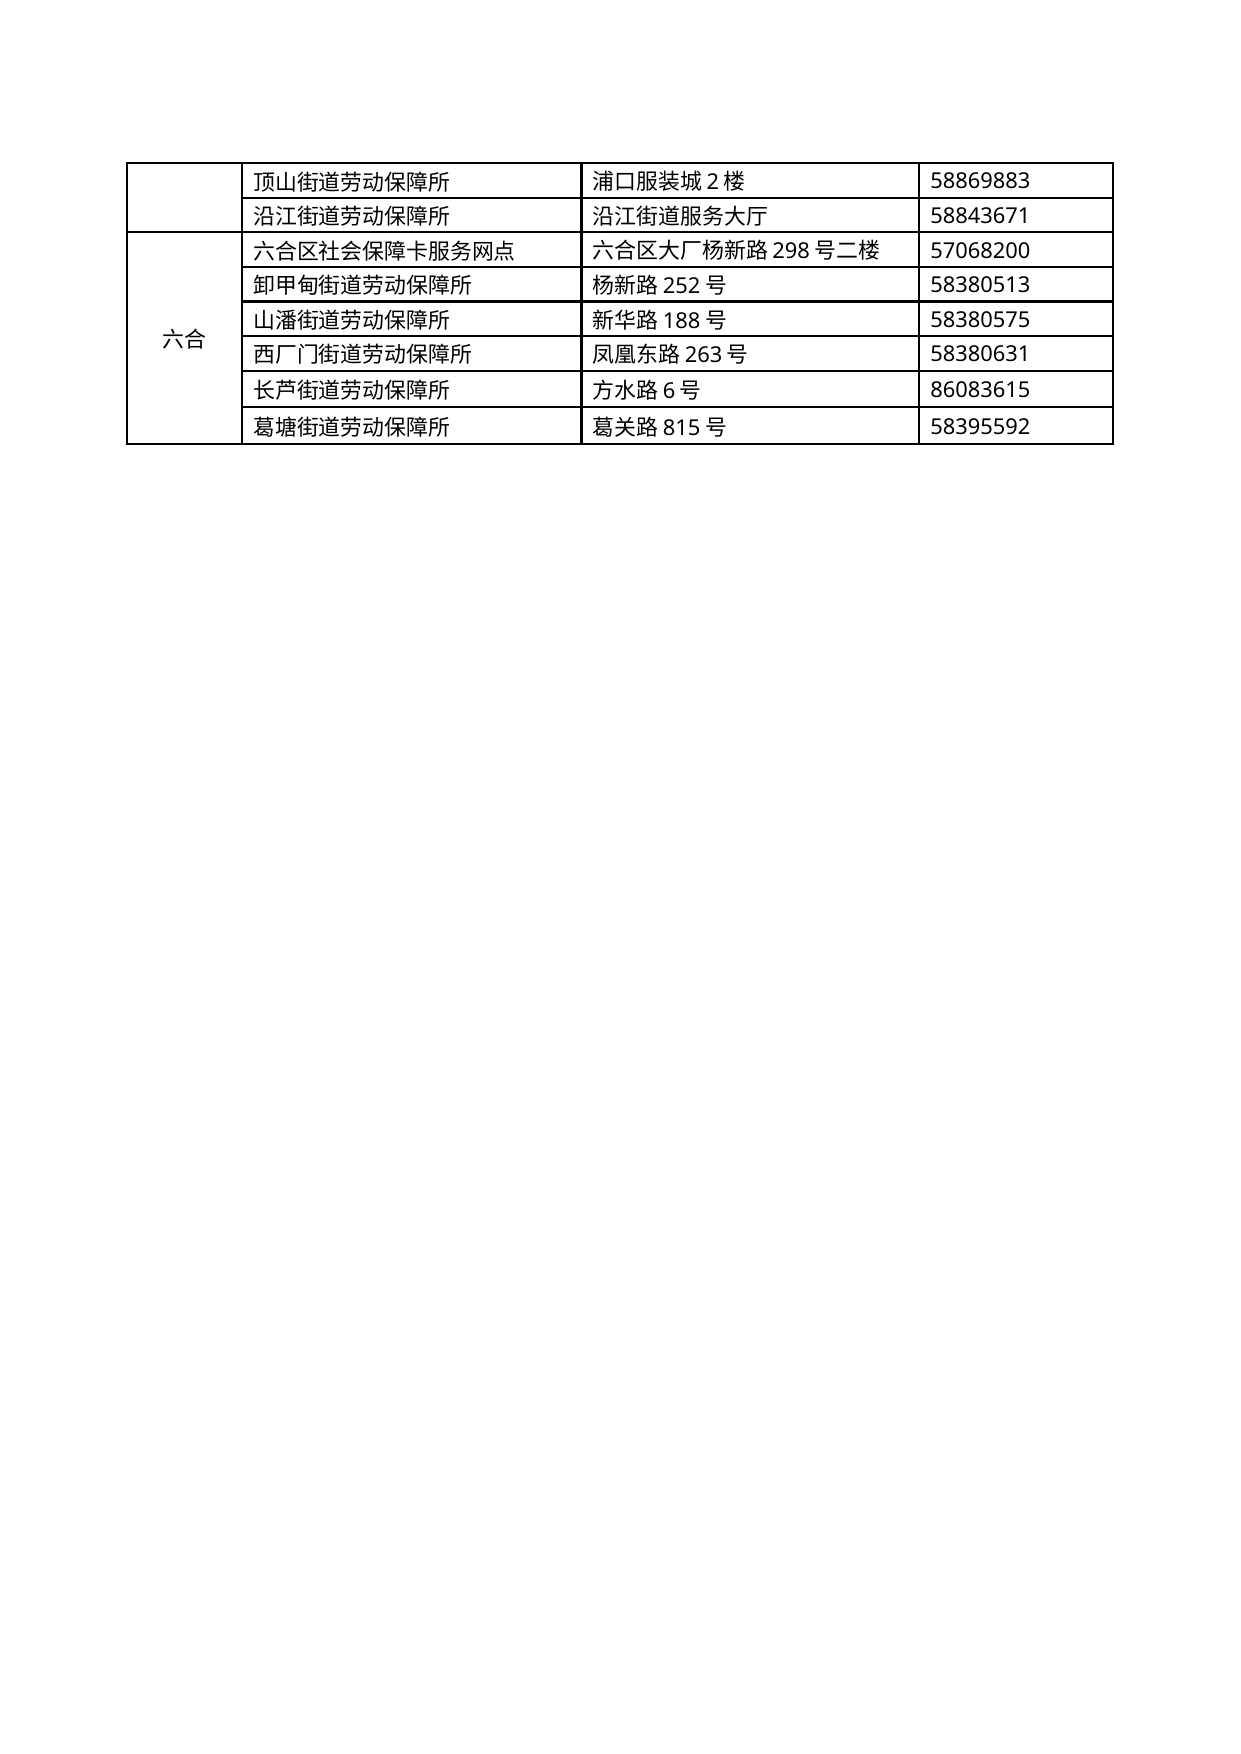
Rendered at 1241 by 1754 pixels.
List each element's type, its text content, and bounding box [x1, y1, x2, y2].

table_cell 57068200 [920, 233, 1112, 266]
table_cell 58380631 [920, 337, 1112, 369]
table_cell 葛关路815号 [583, 408, 918, 443]
table_cell 山潘街道劳动保障所 [243, 303, 580, 335]
table_cell 58395592 [920, 408, 1112, 443]
table_cell 浦口服装城2楼 [583, 164, 918, 197]
table_cell 杨新路252号 [583, 268, 918, 300]
table_cell 沿江街道服务大厅 [583, 199, 918, 231]
table_cell 六合区社会保障卡服务网点 [243, 233, 580, 266]
table_cell 沿江街道劳动保障所 [243, 199, 580, 231]
table_cell 六合区大厂杨新路298号二楼 [583, 233, 918, 266]
table_cell 西厂门街道劳动保障所 [243, 337, 580, 369]
table_cell 58380513 [920, 268, 1112, 300]
table_cell 方水路6号 [583, 372, 918, 406]
table_cell 58869883 [920, 164, 1112, 197]
table_cell 86083615 [920, 372, 1112, 406]
table_cell 58380575 [920, 303, 1112, 335]
table_cell 卸甲甸街道劳动保障所 [243, 268, 580, 300]
table_cell 新华路188号 [583, 303, 918, 335]
table_cell 长芦街道劳动保障所 [243, 372, 580, 406]
table_cell 顶山街道劳动保障所 [243, 164, 580, 197]
table_cell 六合 [128, 233, 241, 443]
table_cell 凤凰东路263号 [583, 337, 918, 369]
table_cell 58843671 [920, 199, 1112, 231]
table_cell 葛塘街道劳动保障所 [243, 408, 580, 443]
